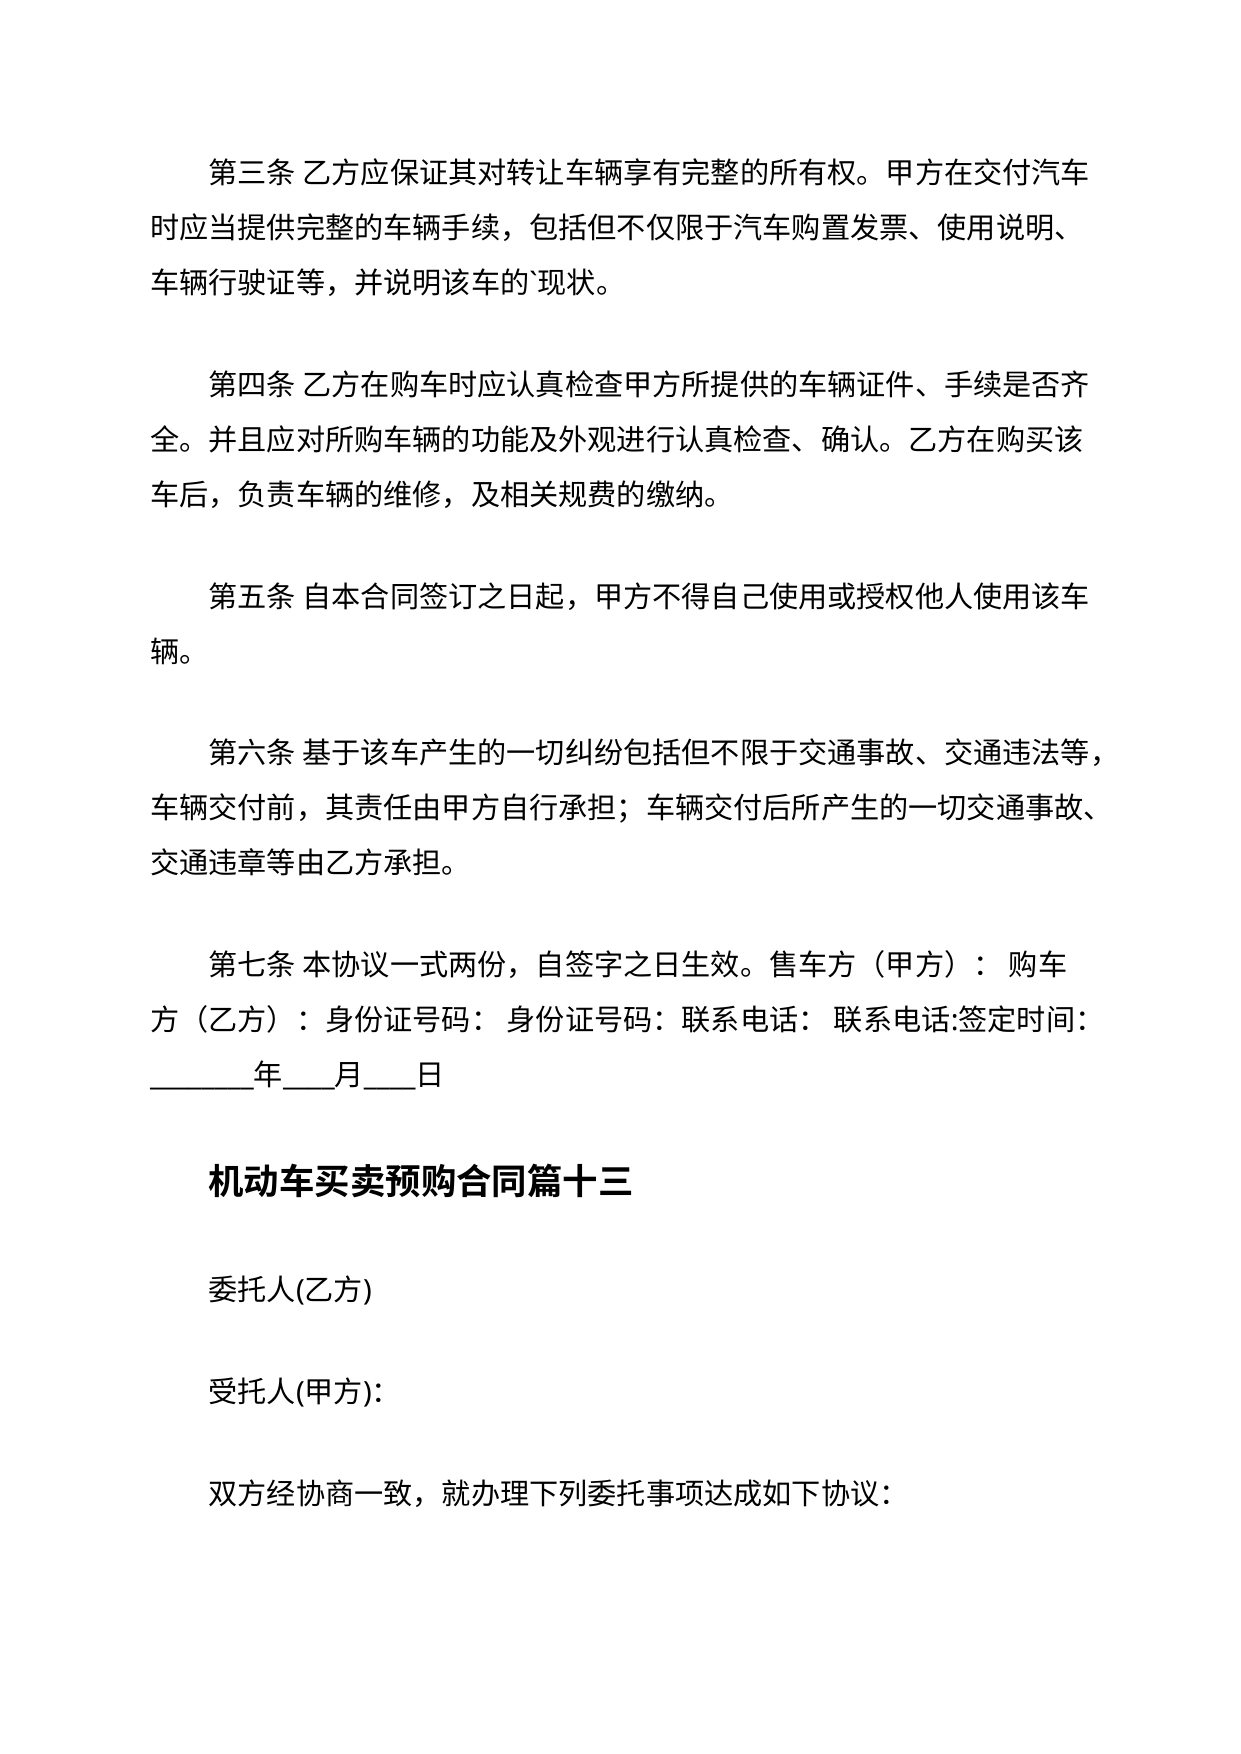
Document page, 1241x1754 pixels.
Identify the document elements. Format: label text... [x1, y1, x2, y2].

text 委托人(乙方) [150, 1267, 1090, 1309]
text 第四条 乙方在购车时应认真检查甲方所提供的车辆证件、手续是否齐全。并且应对所购车辆的功能及外观进行认真检查、确认。乙方在购买该车后，负责车辆的维修，及相关规费的缴纳。 [150, 362, 1090, 514]
text 第五条 自本合同签订之日起，甲方不得自己使用或授权他人使用该车辆。 [150, 573, 1090, 671]
text 第六条 基于该车产生的一切纠纷包括但不限于交通事故、交通违法等，车辆交付前，其责任由甲方自行承担；车辆交付后所产生的一切交通事故、交通违章等由乙方承担。 [150, 730, 1090, 882]
text 双方经协商一致，就办理下列委托事项达成如下协议： [150, 1471, 1090, 1513]
text 第三条 乙方应保证其对转让车辆享有完整的所有权。甲方在交付汽车时应当提供完整的车辆手续，包括但不仅限于汽车购置发票、使用说明、车辆行驶证等，并说明该车的`现状。 [150, 150, 1090, 302]
text 第七条 本协议一式两份，自签字之日生效。售车方（甲方）： 购车方（乙方）：身份证号码： 身份证号码：联系电话： 联系电话:签定时间：________年____月____日 [150, 942, 1090, 1094]
text 受托人(甲方)： [150, 1369, 1090, 1411]
text 机动车买卖预购合同篇十三 [150, 1153, 1090, 1205]
